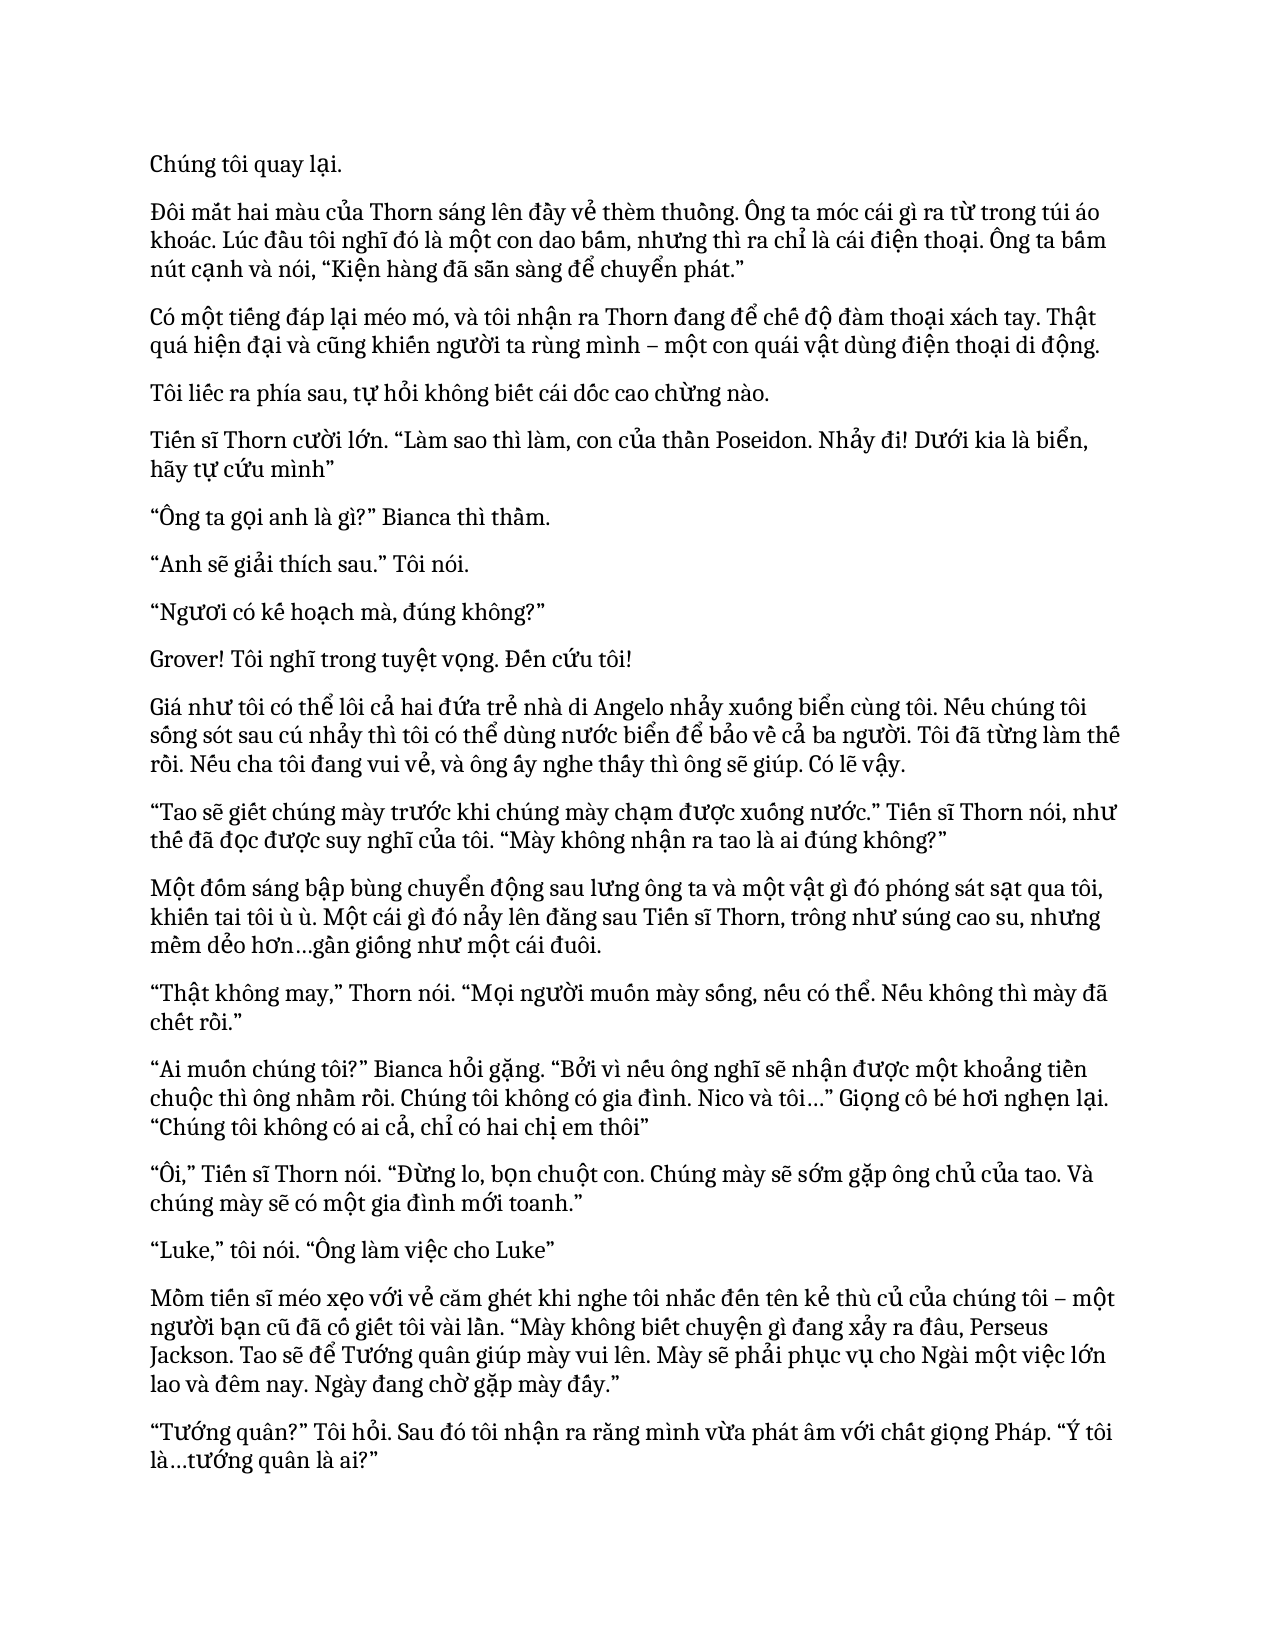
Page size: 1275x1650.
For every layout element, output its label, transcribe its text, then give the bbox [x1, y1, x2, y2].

text Có một tiếng đáp lại méo mó, và tôi nhận ra Thorn đang để chế độ đàm thoại xách tay. Thật quá hiện đại và cũng khiến người ta rùng mình – một con quái vật dùng điện thoại di động. [150, 302, 1125, 360]
text Giá như tôi có thể lôi cả hai đứa trẻ nhà di Angelo nhảy xuống biển cùng tôi. Nếu chúng tôi sống sót sau cú nhảy thì tôi có thể dùng nước biển để bảo về cả ba người. Tôi đã từng làm thế rồi. Nếu cha tôi đang vui vẻ, và ông ấy nghe thấy thì ông sẽ giúp. Có lẽ vậy. [150, 692, 1125, 779]
text Mồm tiến sĩ méo xẹo với vẻ căm ghét khi nghe tôi nhắc đến tên kẻ thù củ của chúng tôi – một người bạn cũ đã cố giết tôi vài lần. “Mày không biết chuyện gì đang xảy ra đâu, Perseus Jackson. Tao sẽ để Tướng quân giúp mày vui lên. Mày sẽ phải phục vụ cho Ngài một việc lớn lao và đêm nay. Ngày đang chờ gặp mày đấy.” [150, 1284, 1125, 1399]
text Tiến sĩ Thorn cười lớn. “Làm sao thì làm, con của thần Poseidon. Nhảy đi! Dưới kia là biển, hãy tự cứu mình” [150, 426, 1125, 484]
text Tôi liếc ra phía sau, tự hỏi không biết cái dốc cao chừng nào. [150, 379, 1125, 407]
text “Anh sẽ giải thích sau.” Tôi nói. [150, 550, 1125, 579]
text “Luke,” tôi nói. “Ông làm việc cho Luke” [150, 1236, 1125, 1265]
text “Tao sẽ giết chúng mày trước khi chúng mày chạm được xuống nước.” Tiến sĩ Thorn nói, như thế đã đọc được suy nghĩ của tôi. “Mày không nhận ra tao là ai đúng không?” [150, 797, 1125, 855]
text “Ai muốn chúng tôi?” Bianca hỏi gặng. “Bởi vì nếu ông nghĩ sẽ nhận được một khoảng tiền chuộc thì ông nhầm rồi. Chúng tôi không có gia đình. Nico và tôi…” Giọng cô bé hơi nghẹn lại. “Chúng tôi không có ai cả, chỉ có hai chị em thôi” [150, 1055, 1125, 1141]
text Chúng tôi quay lại. [150, 150, 1125, 179]
text Grover! Tôi nghĩ trong tuyệt vọng. Đến cứu tôi! [150, 645, 1125, 674]
text “Tướng quân?” Tôi hỏi. Sau đó tôi nhận ra rằng mình vừa phát âm với chất giọng Pháp. “Ý tôi là…tướng quân là ai?” [150, 1417, 1125, 1475]
text “Ông ta gọi anh là gì?” Bianca thì thầm. [150, 502, 1125, 531]
text “Ngươi có kế hoạch mà, đúng không?” [150, 597, 1125, 626]
text Đôi mắt hai màu của Thorn sáng lên đầy vẻ thèm thuồng. Ông ta móc cái gì ra từ trong túi áo khoác. Lúc đầu tôi nghĩ đó là một con dao bấm, nhưng thì ra chỉ là cái điện thoại. Ông ta bấm nút cạnh và nói, “Kiện hàng đã sẵn sàng để chuyển phát.” [150, 197, 1125, 284]
text “Thật không may,” Thorn nói. “Mọi người muốn mày sống, nếu có thể. Nếu không thì mày đã chết rồi.” [150, 979, 1125, 1036]
text Một đốm sáng bập bùng chuyển động sau lưng ông ta và một vật gì đó phóng sát sạt qua tôi, khiến tai tôi ù ù. Một cái gì đó nảy lên đằng sau Tiến sĩ Thorn, trông như súng cao su, nhưng mềm dẻo hơn…gần giống như một cái đuôi. [150, 874, 1125, 960]
text “Ôi,” Tiến sĩ Thorn nói. “Đừng lo, bọn chuột con. Chúng mày sẽ sớm gặp ông chủ của tao. Và chúng mày sẽ có một gia đình mới toanh.” [150, 1160, 1125, 1217]
